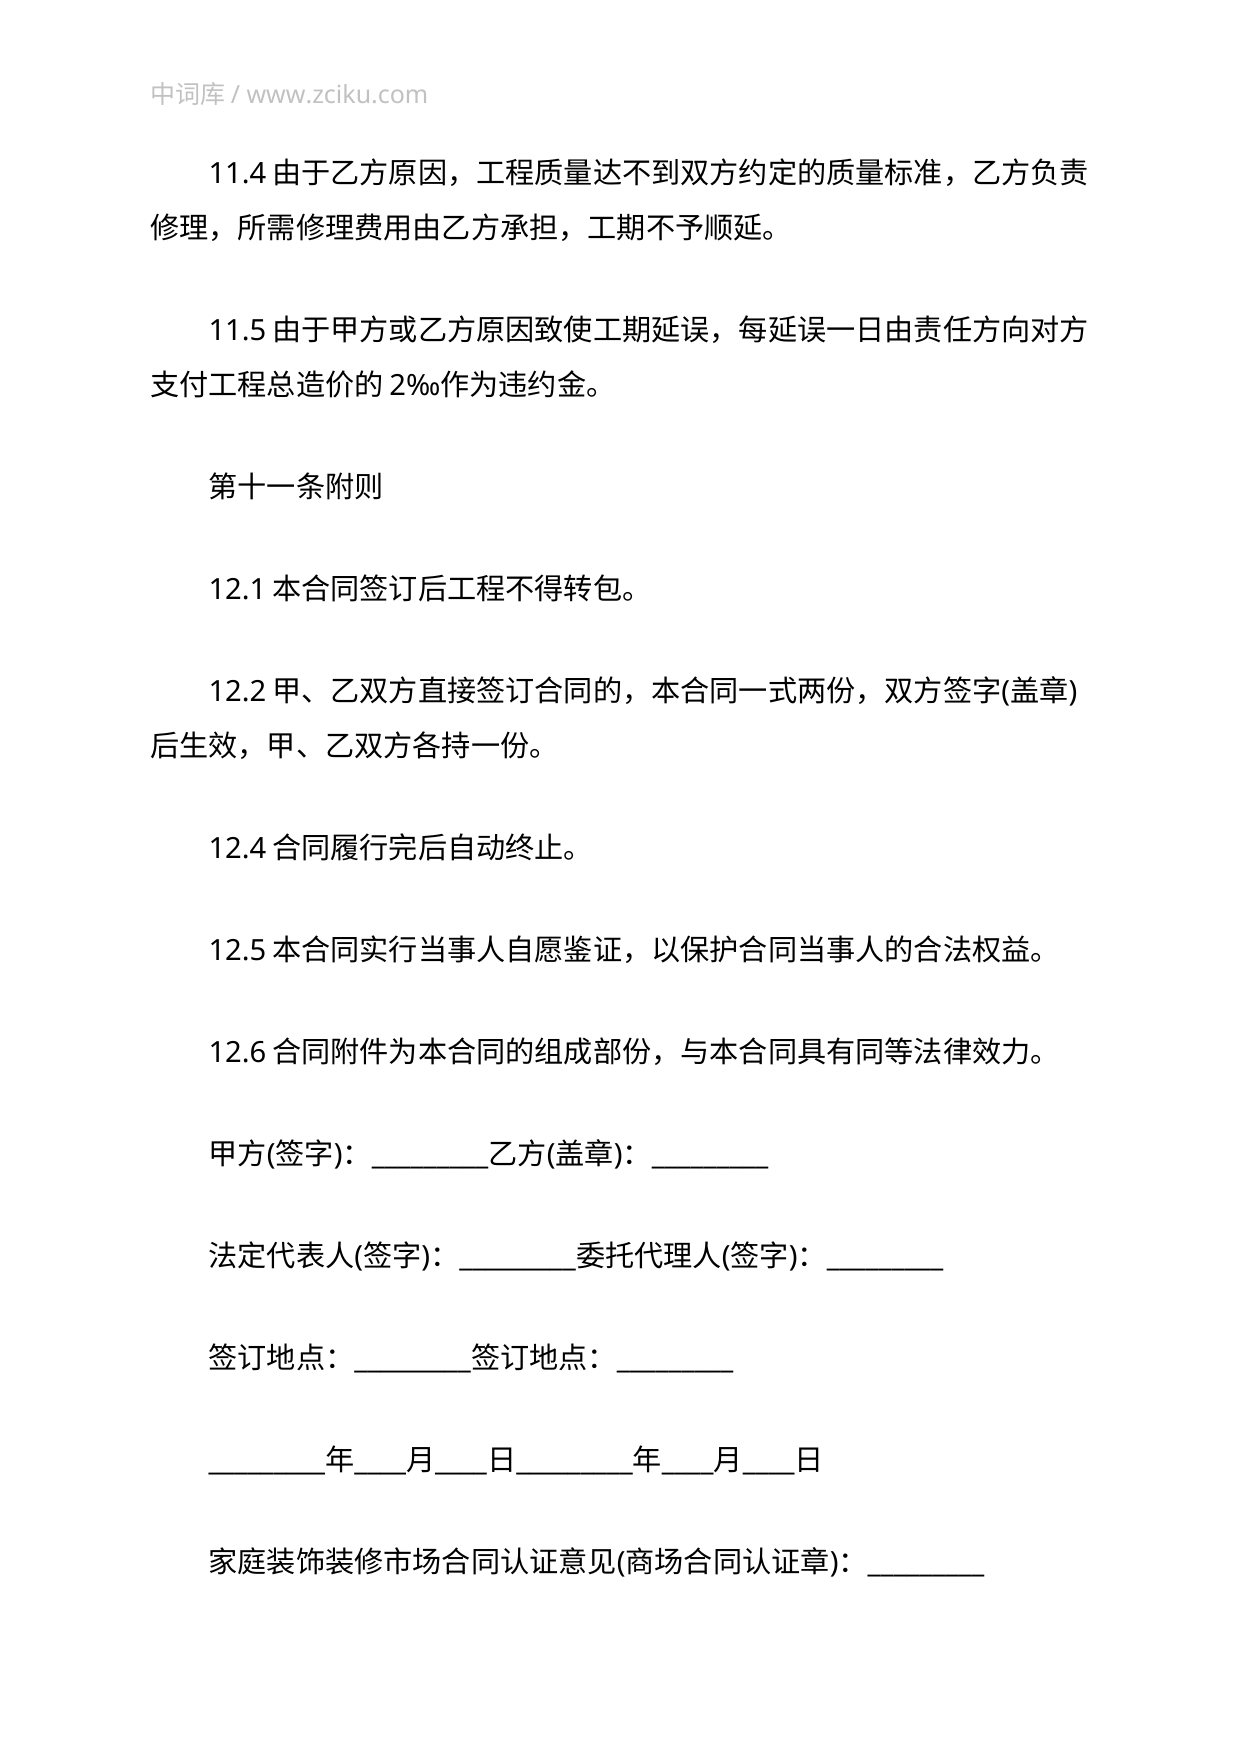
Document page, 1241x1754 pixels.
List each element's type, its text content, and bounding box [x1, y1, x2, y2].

text 12.6合同附件为本合同的组成部份，与本合同具有同等法律效力。 [150, 1028, 1090, 1071]
text 家庭装饰装修市场合同认证意见(商场合同认证章)：_________ [150, 1538, 1090, 1581]
text _________年____月____日_________年____月____日 [150, 1436, 1090, 1478]
text 法定代表人(签字)：_________委托代理人(签字)：_________ [150, 1232, 1090, 1274]
text 甲方(签字)：_________乙方(盖章)：_________ [150, 1130, 1090, 1173]
text 12.1本合同签订后工程不得转包。 [150, 566, 1090, 608]
text 12.5本合同实行当事人自愿鉴证，以保护合同当事人的合法权益。 [150, 926, 1090, 969]
text 签订地点：_________签订地点：_________ [150, 1334, 1090, 1377]
text 11.5由于甲方或乙方原因致使工期延误，每延误一日由责任方向对方支付工程总造价的2‰作为违约金。 [150, 307, 1090, 404]
text 11.4由于乙方原因，工程质量达不到双方约定的质量标准，乙方负责修理，所需修理费用由乙方承担，工期不予顺延。 [150, 150, 1090, 247]
text 12.2甲、乙双方直接签订合同的，本合同一式两份，双方签字(盖章)后生效，甲、乙双方各持一份。 [150, 667, 1090, 765]
text 12.4合同履行完后自动终止。 [150, 824, 1090, 867]
text 第十一条附则 [150, 464, 1090, 506]
